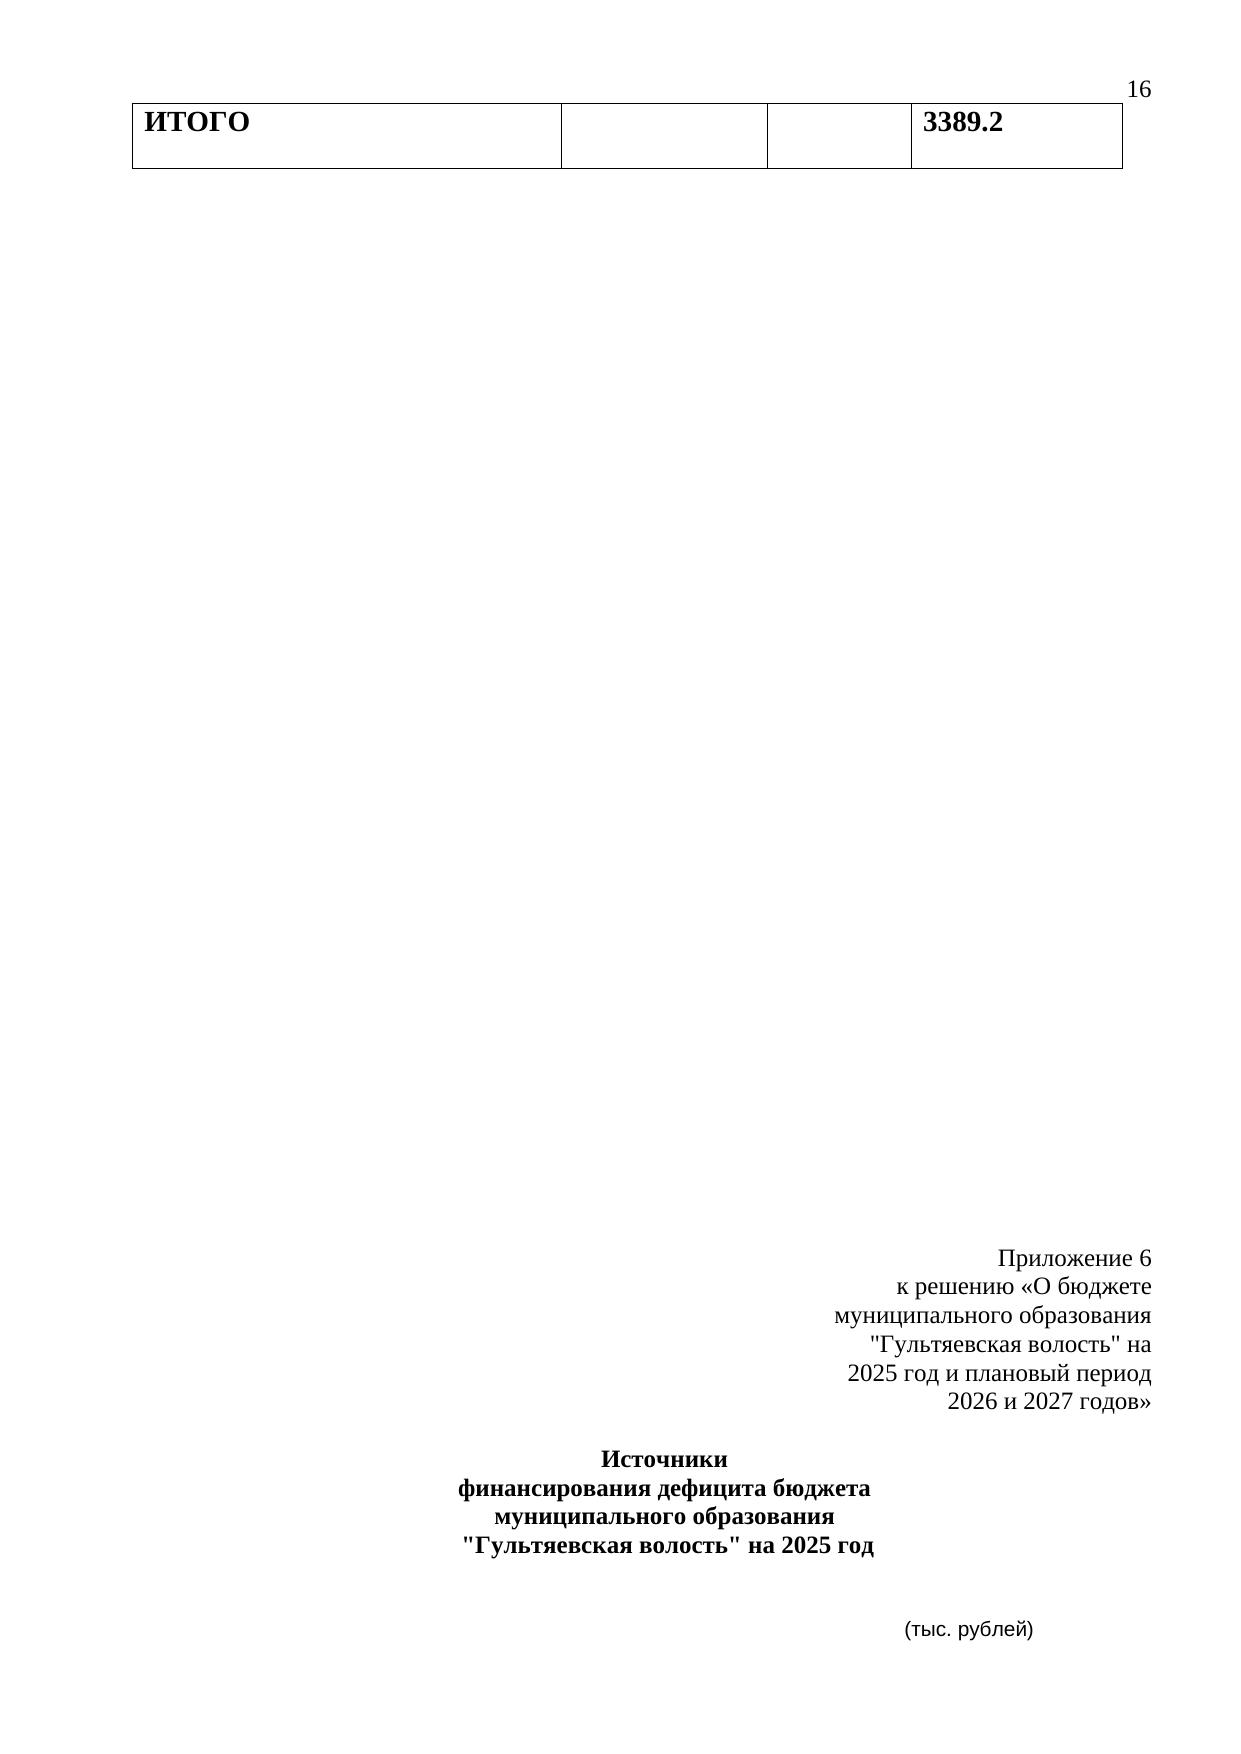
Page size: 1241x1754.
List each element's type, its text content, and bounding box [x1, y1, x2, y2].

text финансирования дефицита бюджета [177, 1473, 1152, 1501]
text (тыс. рублей) [177, 1616, 1152, 1640]
text Источники [177, 1444, 1152, 1473]
table_cell 3389.2 [912, 104, 1122, 168]
table_cell [562, 104, 767, 168]
table_cell ИТОГО [133, 104, 561, 168]
table_cell [768, 104, 911, 168]
text "Гультяевская волость" на 2025 год [177, 1530, 1152, 1559]
text Приложение 6 [177, 1243, 1152, 1271]
text муниципального образования [177, 1501, 1152, 1530]
text к решению «О бюджете муниципального образования "Гультяевская волость" на 2025 год и плановый период 2026 и 2027 годов» [824, 1271, 1152, 1415]
